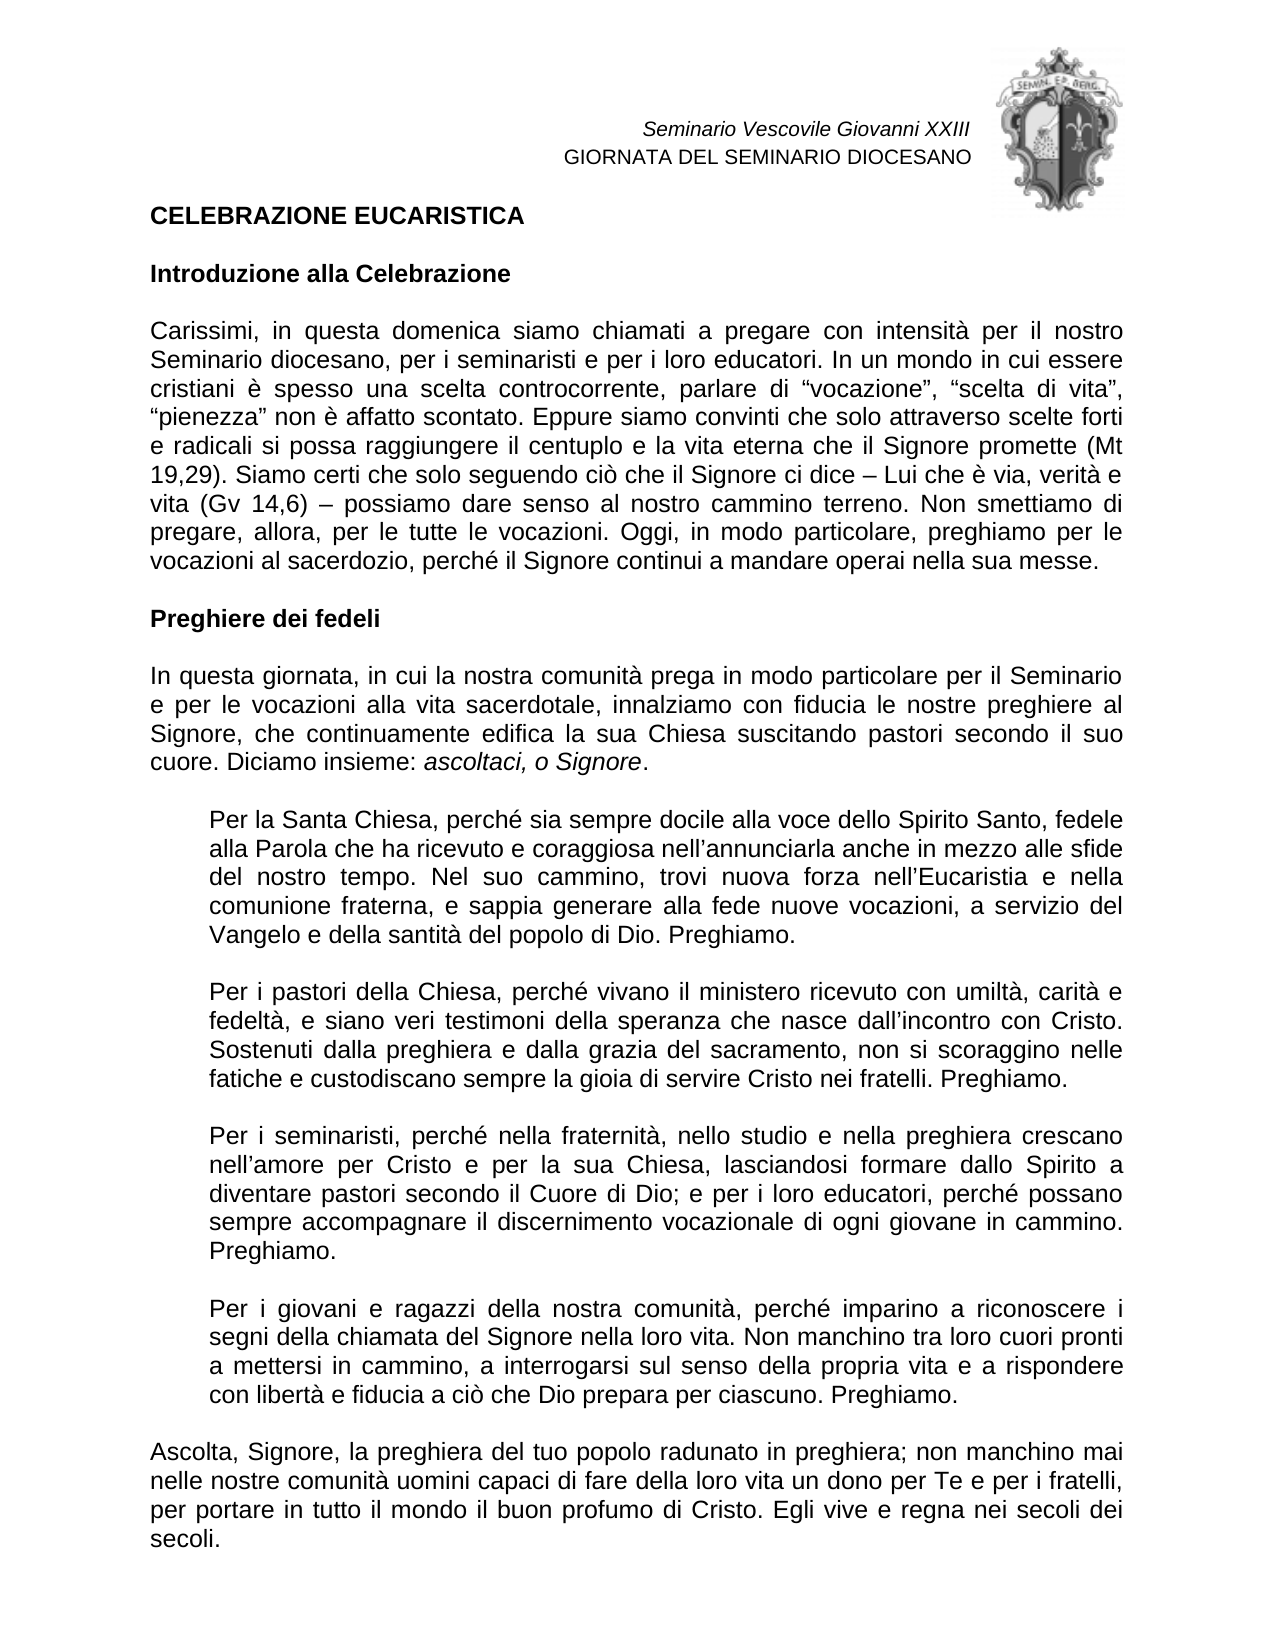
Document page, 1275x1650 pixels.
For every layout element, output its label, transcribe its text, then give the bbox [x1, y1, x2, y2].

text Per i seminaristi, perché nella fraternità, nello studio e nella preghiera crescano nell’amore per Cristo e per la sua Chiesa, lasciandosi formare dallo Spirito a diventare pastori secondo il Cuore di Dio; e per i loro educatori, perché possano sempre accompagnare il discernimento vocazionale di ogni giovane in cammino. Preghiamo. [209, 1121, 1125, 1265]
text In questa giornata, in cui la nostra comunità prega in modo particolare per il Seminario e per le vocazioni alla vita sacerdotale, innalziamo con fiducia le nostre preghiere al Signore, che continuamente edifica la sua Chiesa suscitando pastori secondo il suo cuore. Diciamo insieme: ascoltaci, o Signore. [150, 661, 1125, 776]
picture [990, 41, 1125, 218]
text Introduzione alla Celebrazione [150, 258, 1125, 287]
text Ascolta, Signore, la preghiera del tuo popolo radunato in preghiera; non manchino mai nelle nostre comunità uomini capaci di fare della loro vita un dono per Te e per i fratelli, per portare in tutto il mondo il buon profumo di Cristo. Egli vive e regna nei secoli dei secoli. [150, 1437, 1125, 1552]
text Carissimi, in questa domenica siamo chiamati a pregare con intensità per il nostro Seminario diocesano, per i seminaristi e per i loro educatori. In un mondo in cui essere cristiani è spesso una scelta controcorrente, parlare di “vocazione”, “scelta di vita”, “pienezza” non è affatto scontato. Eppure siamo convinti che solo attraverso scelte forti e radicali si possa raggiungere il centuplo e la vita eterna che il Signore promette (Mt 19,29). Siamo certi che solo seguendo ciò che il Signore ci dice – Lui che è via, verità e vita (Gv 14,6) – possiamo dare senso al nostro cammino terreno. Non smettiamo di pregare, allora, per le tutte le vocazioni. Oggi, in modo particolare, preghiamo per le vocazioni al sacerdozio, perché il Signore continui a mandare operai nella sua messe. [150, 316, 1125, 575]
text Preghiere dei fedeli [150, 603, 1125, 632]
text Per i pastori della Chiesa, perché vivano il ministero ricevuto con umiltà, carità e fedeltà, e siano veri testimoni della speranza che nasce dall’incontro con Cristo. Sostenuti dalla preghiera e dalla grazia del sacramento, non si scoraggino nelle fatiche e custodiscano sempre la gioia di servire Cristo nei fratelli. Preghiamo. [209, 977, 1125, 1092]
text Per i giovani e ragazzi della nostra comunità, perché imparino a riconoscere i segni della chiamata del Signore nella loro vita. Non manchino tra loro cuori pronti a mettersi in cammino, a interrogarsi sul senso della propria vita e a rispondere con libertà e fiducia a ciò che Dio prepara per ciascuno. Preghiamo. [209, 1293, 1125, 1408]
text GIORNATA DEL SEMINARIO DIOCESANO [150, 145, 990, 169]
text Seminario Vescovile Giovanni XXIII [150, 117, 990, 141]
text CELEBRAZIONE EUCARISTICA [150, 201, 1125, 230]
text Per la Santa Chiesa, perché sia sempre docile alla voce dello Spirito Santo, fedele alla Parola che ha ricevuto e coraggiosa nell’annunciarla anche in mezzo alle sfide del nostro tempo. Nel suo cammino, trovi nuova forza nell’Eucaristia e nella comunione fraterna, e sappia generare alla fede nuove vocazioni, a servizio del Vangelo e della santità del popolo di Dio. Preghiamo. [209, 805, 1125, 948]
